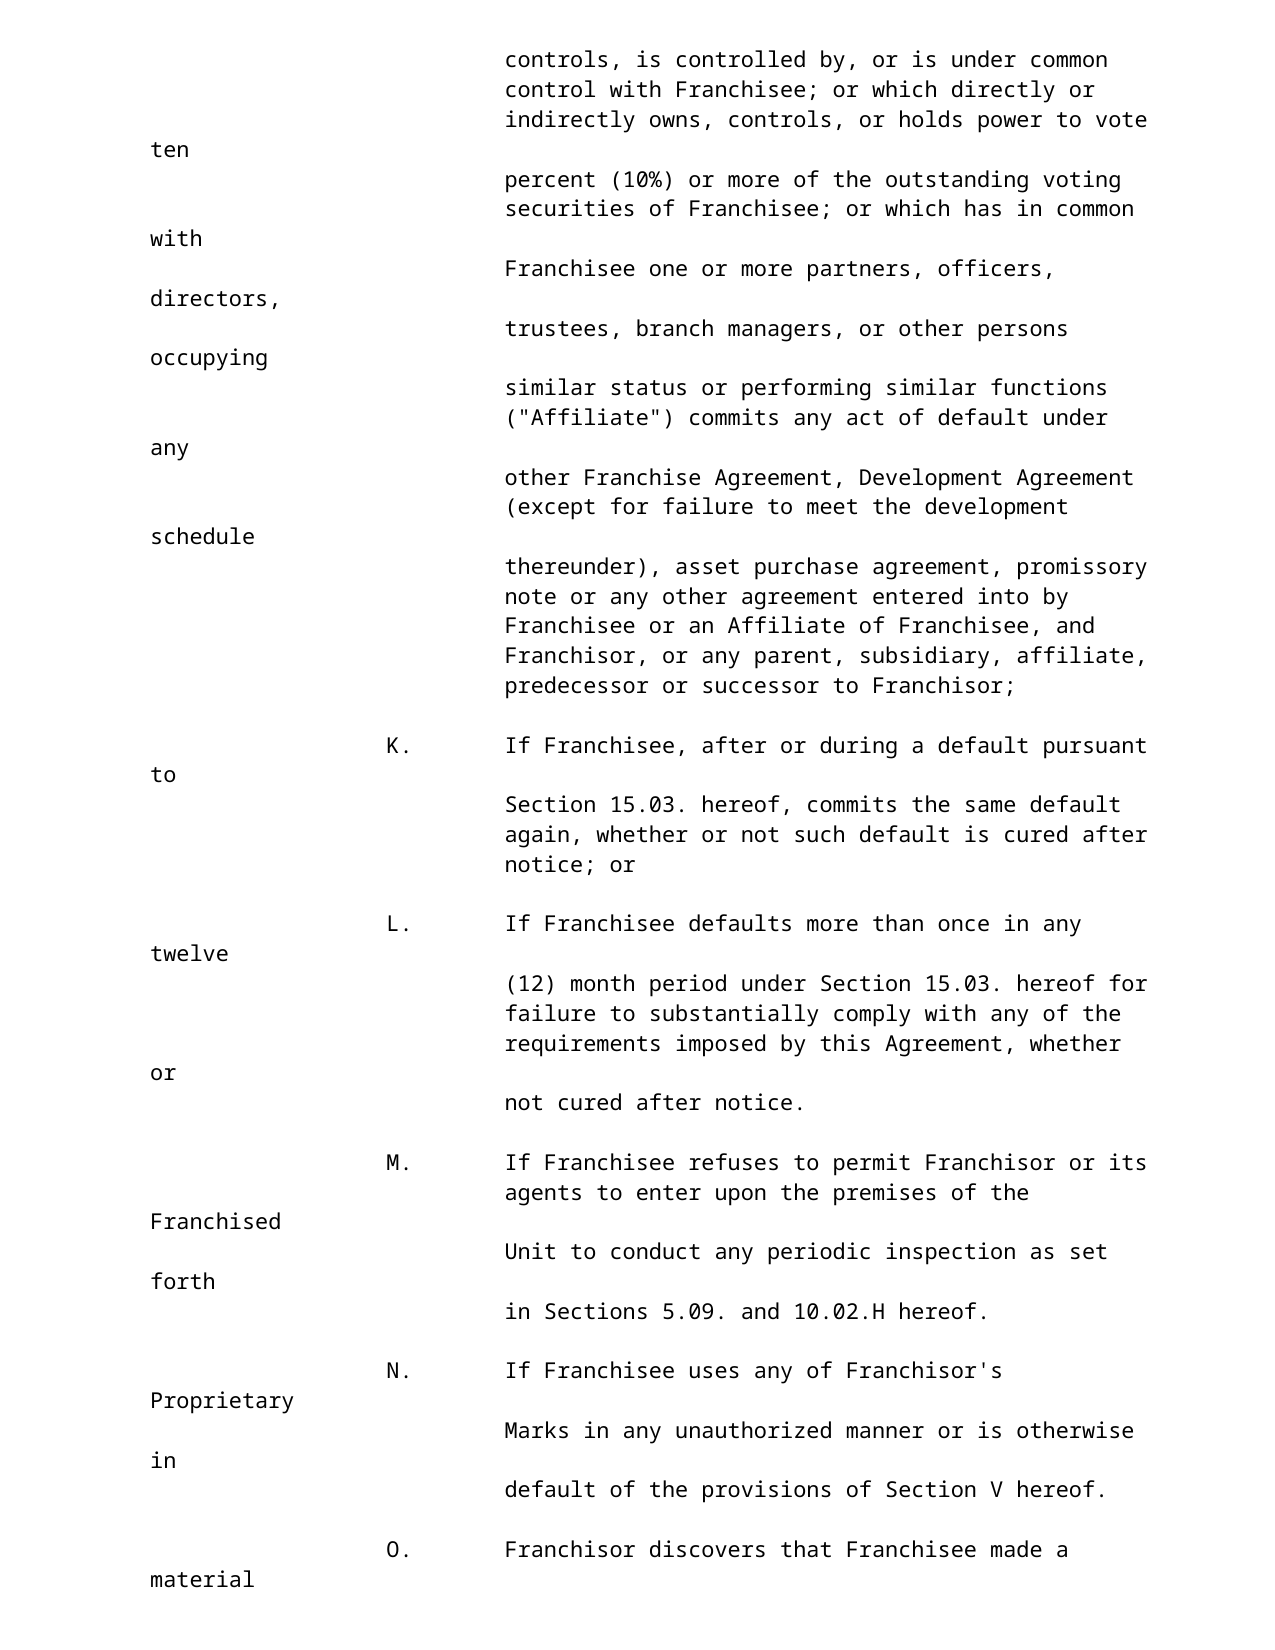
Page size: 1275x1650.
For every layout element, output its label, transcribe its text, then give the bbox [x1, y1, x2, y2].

text thereunder), asset purchase agreement, promissory [150, 551, 1151, 581]
text predecessor or successor to Franchisor; [150, 670, 1151, 700]
text securities of Franchisee; or which has in common with [150, 193, 1151, 253]
text Unit to conduct any periodic inspection as set forth [150, 1236, 1151, 1296]
text M. If Franchisee refuses to permit Franchisor or its [150, 1147, 1151, 1176]
text Franchisee or an Affiliate of Franchisee, and [150, 610, 1151, 640]
text N. If Franchisee uses any of Franchisor's Proprietary [150, 1355, 1151, 1415]
text again, whether or not such default is cured after [150, 819, 1151, 849]
text control with Franchisee; or which directly or [150, 74, 1151, 104]
text requirements imposed by this Agreement, whether or [150, 1027, 1151, 1087]
text O. Franchisor discovers that Franchisee made a material [150, 1534, 1151, 1593]
text trustees, branch managers, or other persons occupying [150, 312, 1151, 372]
text notice; or [150, 849, 1151, 878]
text (12) month period under Section 15.03. hereof for [150, 968, 1151, 998]
text other Franchise Agreement, Development Agreement [150, 461, 1151, 491]
text in Sections 5.09. and 10.02.H hereof. [150, 1296, 1151, 1325]
text indirectly owns, controls, or holds power to vote ten [150, 104, 1151, 163]
text default of the provisions of Section V hereof. [150, 1474, 1151, 1504]
text ("Affiliate") commits any act of default under any [150, 402, 1151, 461]
text controls, is controlled by, or is under common [150, 44, 1151, 74]
text note or any other agreement entered into by [150, 581, 1151, 610]
text similar status or performing similar functions [150, 372, 1151, 402]
text (except for failure to meet the development schedule [150, 491, 1151, 551]
text L. If Franchisee defaults more than once in any twelve [150, 908, 1151, 968]
text failure to substantially comply with any of the [150, 998, 1151, 1027]
text Marks in any unauthorized manner or is otherwise in [150, 1415, 1151, 1474]
text Franchisor, or any parent, subsidiary, affiliate, [150, 640, 1151, 670]
text agents to enter upon the premises of the Franchised [150, 1176, 1151, 1236]
text not cured after notice. [150, 1087, 1151, 1117]
text percent (10%) or more of the outstanding voting [150, 163, 1151, 193]
text K. If Franchisee, after or during a default pursuant to [150, 729, 1151, 789]
text Franchisee one or more partners, officers, directors, [150, 253, 1151, 312]
text Section 15.03. hereof, commits the same default [150, 789, 1151, 819]
